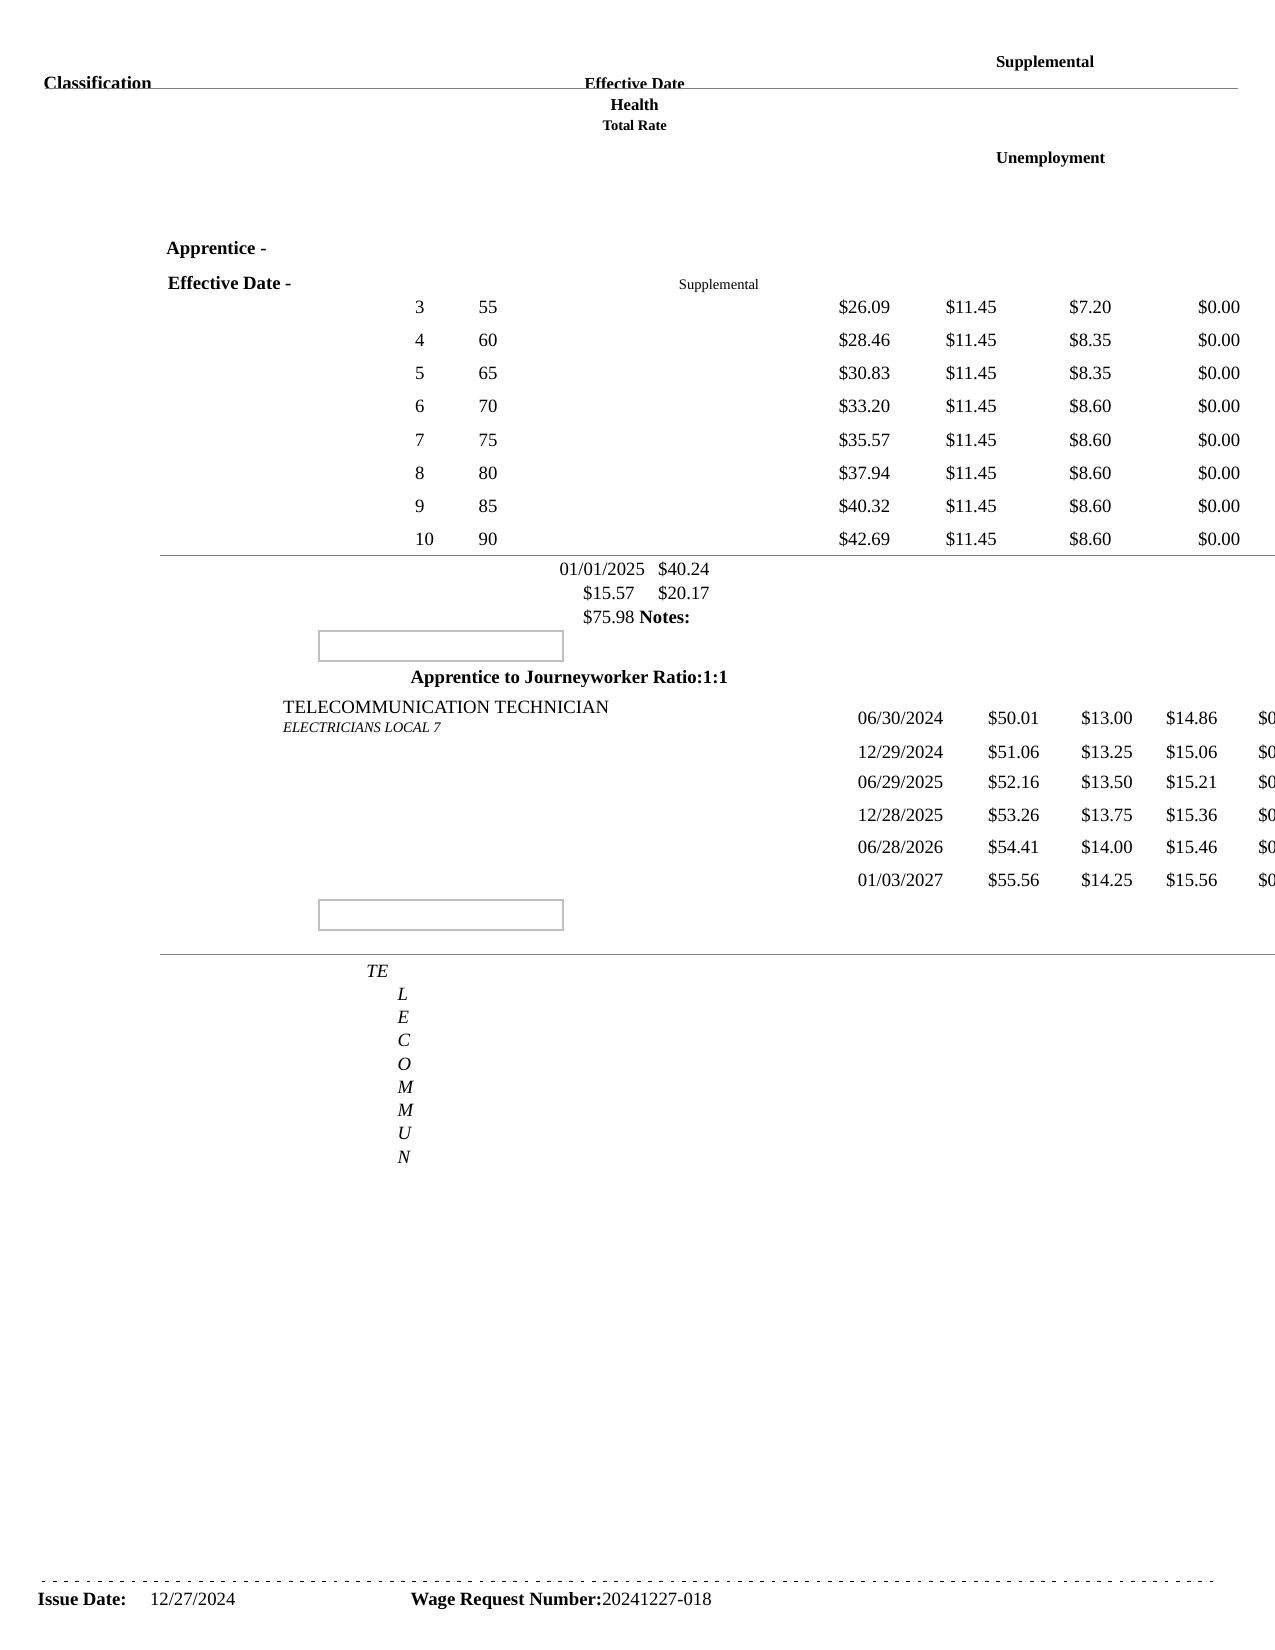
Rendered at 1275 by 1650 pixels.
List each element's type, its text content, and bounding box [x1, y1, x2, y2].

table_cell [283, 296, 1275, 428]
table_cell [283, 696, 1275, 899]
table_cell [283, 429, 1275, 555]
text 01/01/2025 $40.24 $15.57 $20.17 $75.98 Notes: [559, 556, 733, 627]
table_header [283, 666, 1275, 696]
